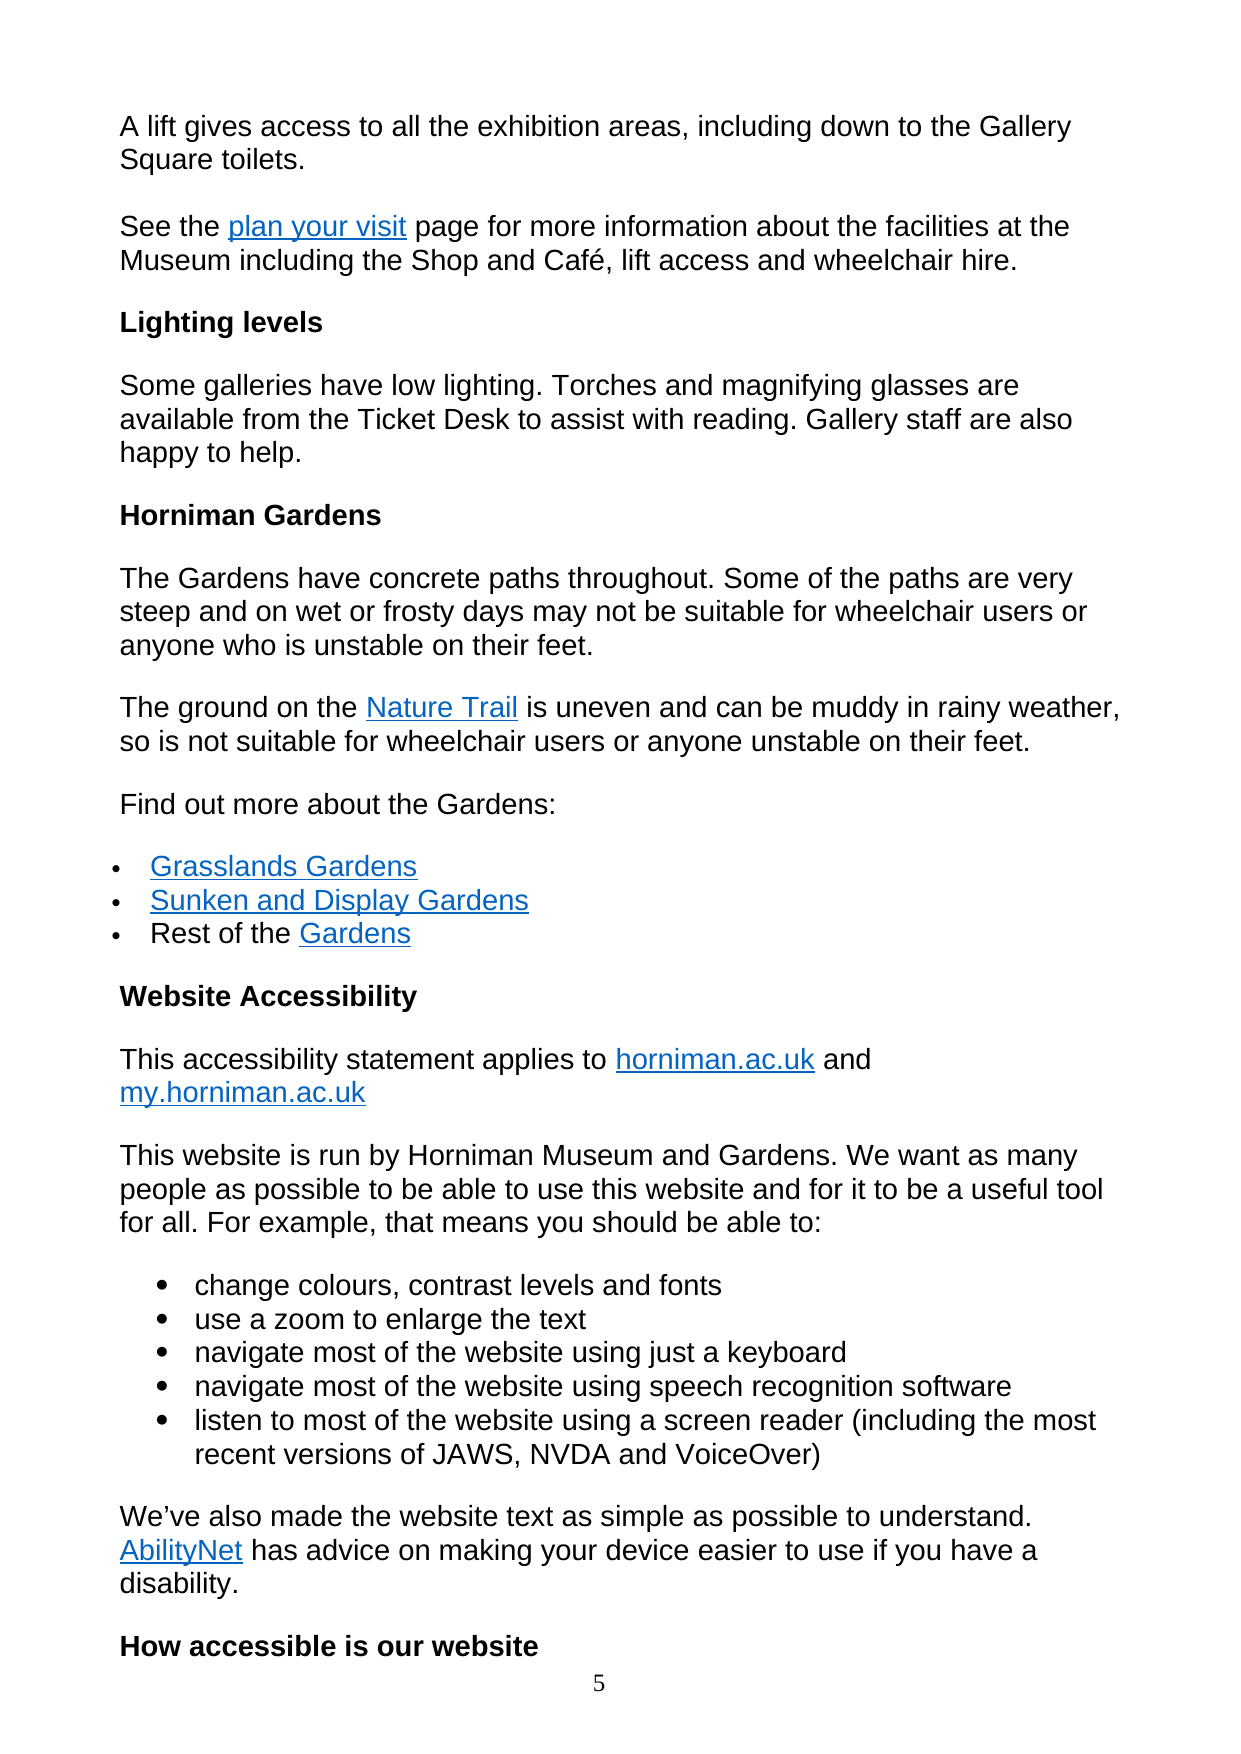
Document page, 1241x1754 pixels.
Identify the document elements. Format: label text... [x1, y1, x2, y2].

text A lift gives access to all the exhibition areas, including down to the Gallery Square toilets. [119, 108, 1123, 176]
list navigate most of the website using speech recognition software [157, 1457, 1123, 1490]
text This accessibility statement applies to horniman.ac.uk and my.horniman.ac.uk [119, 1042, 1123, 1109]
subtitle Horniman Gardens [119, 498, 1123, 531]
text This website is run by Horniman Museum and Gardens. We want as many people as possible to be able to use this website and for it to be a useful tool for all. For example, that means you should be able to: [119, 1138, 1123, 1239]
list use a zoom to enlarge the text [157, 1331, 1123, 1364]
text Find out more about the Gardens: [119, 787, 1123, 820]
list Sunken and Display Gardens [112, 883, 1123, 916]
text The Gardens have concrete paths throughout. Some of the paths are very steep and on wet or frosty days may not be suitable for wheelchair users or anyone who is unstable on their feet. [119, 561, 1123, 661]
subtitle Website Accessibility [119, 979, 1123, 1013]
list listen to most of the website using a screen reader (including the most recent versions of JAWS, NVDA and VoiceOver) [157, 1519, 1123, 1587]
subtitle Lighting levels [119, 305, 1123, 339]
list Grasslands Gardens [112, 849, 1123, 883]
list Rest of the Gardens [112, 916, 1123, 950]
text Some galleries have low lighting. Torches and magnifying glasses are available from the Ticket Desk to assist with reading. Gallery staff are also happy to help. [119, 368, 1123, 469]
list navigate most of the website using just a keyboard [157, 1394, 1123, 1427]
text The ground on the Nature Trail is uneven and can be muddy in rainy weather, so is not suitable for wheelchair users or anyone unstable on their feet. [119, 690, 1123, 757]
text See the plan your visit page for more information about the facilities at the Museum including the Shop and Café, lift access and wheelchair hire. [119, 209, 1123, 276]
list change colours, contrast levels and fonts [157, 1268, 1123, 1302]
